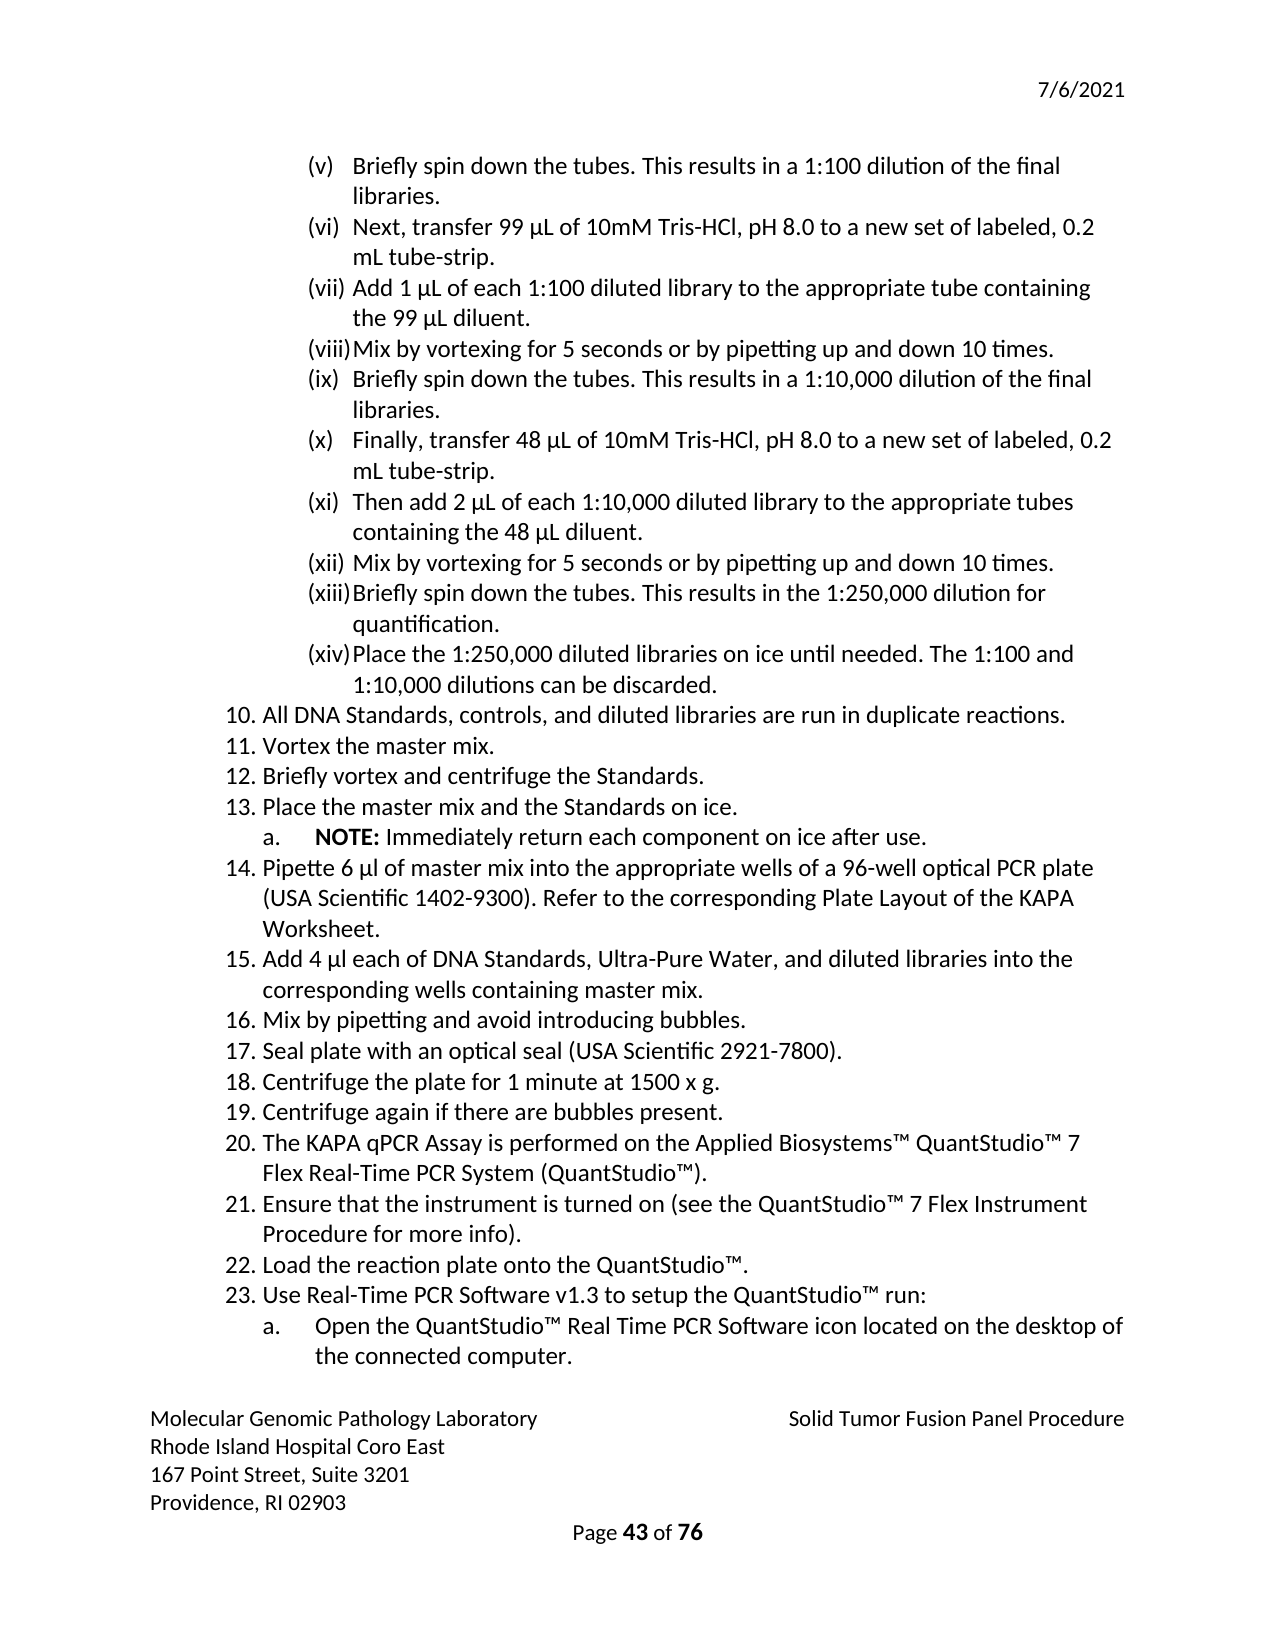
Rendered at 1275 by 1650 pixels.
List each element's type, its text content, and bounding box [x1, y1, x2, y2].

list NOTE: Immediately return each component on ice after use. [262, 821, 1125, 852]
list Load the reaction plate onto the QuantStudio™. [225, 1249, 1125, 1279]
list Centrifuge the plate for 1 minute at 1500 x g. [225, 1066, 1125, 1096]
list Mix by vortexing for 5 seconds or by pipetting up and down 10 times. [307, 547, 1125, 577]
list Ensure that the instrument is turned on (see the QuantStudio™ 7 Flex Instrument Procedure for more info). [225, 1188, 1125, 1249]
list Pipette 6 µl of master mix into the appropriate wells of a 96-well optical PCR plate (USA Scientific 1402-9300). Refer to the corresponding Plate Layout of the KAPA Worksheet. [225, 852, 1125, 943]
list The KAPA qPCR Assay is performed on the Applied Biosystems™ QuantStudio™ 7 Flex Real-Time PCR System (QuantStudio™). [225, 1127, 1125, 1188]
list Briefly vortex and centrifuge the Standards. [225, 760, 1125, 791]
list Seal plate with an optical seal (USA Scientific 2921-7800). [225, 1035, 1125, 1066]
list Open the QuantStudio™ Real Time PCR Software icon located on the desktop of the connected computer. [262, 1310, 1125, 1371]
list Vortex the master mix. [225, 730, 1125, 760]
list Then add 2 µL of each 1:10,000 diluted library to the appropriate tubes containing the 48 µL diluent. [307, 486, 1125, 547]
list Mix by pipetting and avoid introducing bubbles. [225, 1004, 1125, 1035]
list Centrifuge again if there are bubbles present. [225, 1096, 1125, 1127]
list Finally, transfer 48 µL of 10mM Tris-HCl, pH 8.0 to a new set of labeled, 0.2 mL tube-strip. [307, 425, 1125, 486]
list Briefly spin down the tubes. This results in a 1:10,000 dilution of the final libraries. [307, 364, 1125, 425]
list Next, transfer 99 µL of 10mM Tris-HCl, pH 8.0 to a new set of labeled, 0.2 mL tube-strip. [307, 211, 1125, 272]
list Briefly spin down the tubes. This results in the 1:250,000 dilution for quantification. [307, 577, 1125, 638]
list Place the master mix and the Standards on ice. [225, 791, 1125, 821]
list Mix by vortexing for 5 seconds or by pipetting up and down 10 times. [307, 333, 1125, 364]
list Use Real-Time PCR Software v1.3 to setup the QuantStudio™ run: [225, 1279, 1125, 1310]
list Add 1 µL of each 1:100 diluted library to the appropriate tube containing the 99 µL diluent. [307, 272, 1125, 333]
list Briefly spin down the tubes. This results in a 1:100 dilution of the final libraries. [307, 150, 1125, 211]
list Place the 1:250,000 diluted libraries on ice until needed. The 1:100 and 1:10,000 dilutions can be discarded. [307, 638, 1125, 699]
list All DNA Standards, controls, and diluted libraries are run in duplicate reactions. [225, 699, 1125, 730]
list Add 4 µl each of DNA Standards, Ultra-Pure Water, and diluted libraries into the corresponding wells containing master mix. [225, 943, 1125, 1004]
